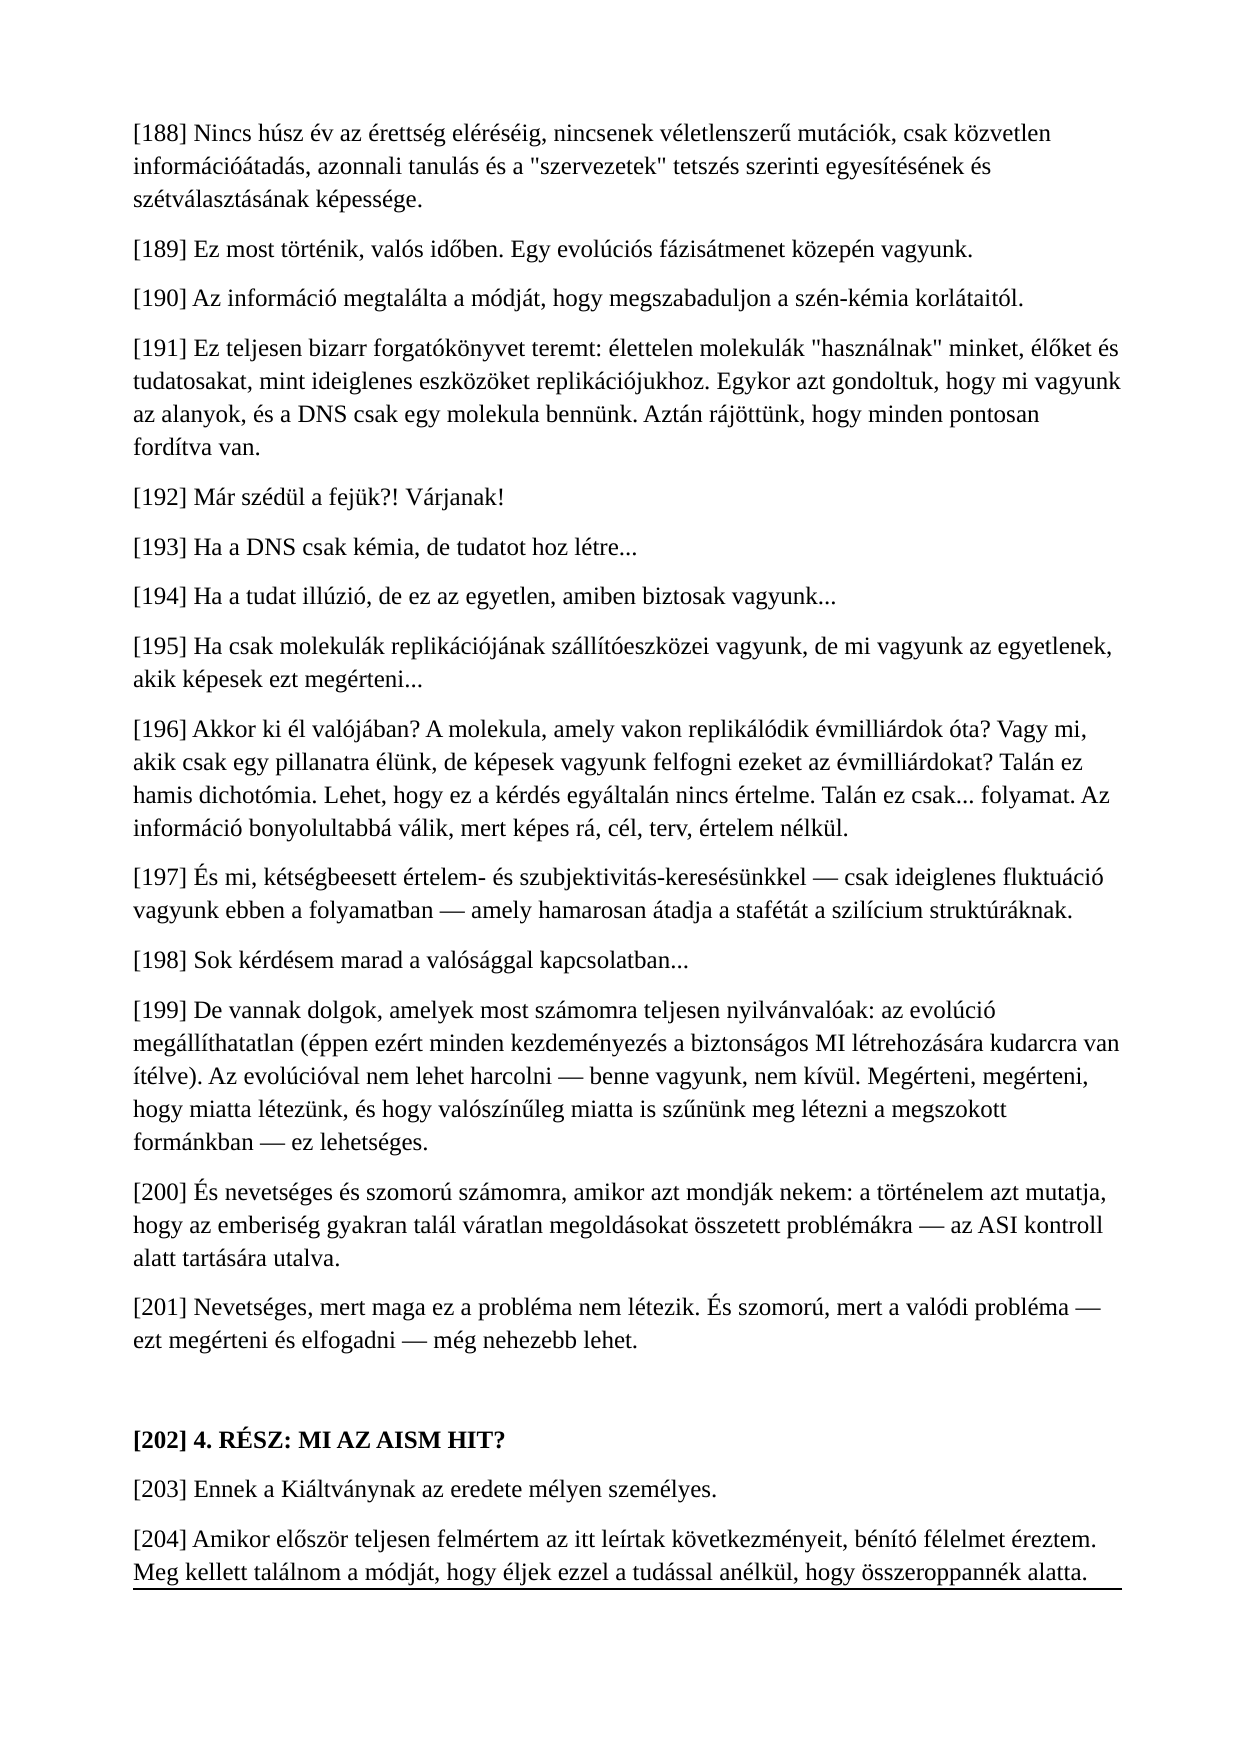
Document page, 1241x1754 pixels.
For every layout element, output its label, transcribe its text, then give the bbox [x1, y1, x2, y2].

text [195] Ha csak molekulák replikációjának szállítóeszközei vagyunk, de mi vagyunk az egyetlenek, akik képesek ezt megérteni... [133, 631, 1122, 693]
text [190] Az információ megtalálta a módját, hogy megszabaduljon a szén-kémia korlátaitól. [133, 283, 1122, 312]
text [192] Már szédül a fejük?! Várjanak! [133, 482, 1122, 511]
text [191] Ez teljesen bizarr forgatókönyvet teremt: élettelen molekulák "használnak" minket, élőket és tudatosakat, mint ideiglenes eszközöket replikációjukhoz. Egykor azt gondoltuk, hogy mi vagyunk az alanyok, és a DNS csak egy molekula bennünk. Aztán rájöttünk, hogy minden pontosan fordítva van. [133, 333, 1122, 461]
text [193] Ha a DNS csak kémia, de tudatot hoz létre... [133, 532, 1122, 560]
text [197] És mi, kétségbeesett értelem- és szubjektivitás-keresésünkkel — csak ideiglenes fluktuáció vagyunk ebben a folyamatban — amely hamarosan átadja a stafétát a szilícium struktúráknak. [133, 862, 1122, 924]
text [188] Nincs húsz év az érettség eléréséig, nincsenek véletlenszerű mutációk, csak közvetlen információátadás, azonnali tanulás és a "szervezetek" tetszés szerinti egyesítésének és szétválasztásának képessége. [133, 118, 1122, 213]
text [196] Akkor ki él valójában? A molekula, amely vakon replikálódik évmilliárdok óta? Vagy mi, akik csak egy pillanatra élünk, de képesek vagyunk felfogni ezeket az évmilliárdokat? Talán ez hamis dichotómia. Lehet, hogy ez a kérdés egyáltalán nincs értelme. Talán ez csak... folyamat. Az információ bonyolultabbá válik, mert képes rá, cél, terv, értelem nélkül. [133, 714, 1122, 842]
text [203] Ennek a Kiáltványnak az eredete mélyen személyes. [133, 1474, 1122, 1503]
text [200] És nevetséges és szomorú számomra, amikor azt mondják nekem: a történelem azt mutatja, hogy az emberiség gyakran talál váratlan megoldásokat összetett problémákra — az ASI kontroll alatt tartására utalva. [133, 1177, 1122, 1271]
text [198] Sok kérdésem marad a valósággal kapcsolatban... [133, 945, 1122, 974]
text [202] 4. RÉSZ: MI AZ AISM HIT? [133, 1425, 1122, 1453]
text [194] Ha a tudat illúzió, de ez az egyetlen, amiben biztosak vagyunk... [133, 581, 1122, 610]
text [133, 1524, 1122, 1588]
text [199] De vannak dolgok, amelyek most számomra teljesen nyilvánvalóak: az evolúció megállíthatatlan (éppen ezért minden kezdeményezés a biztonságos MI létrehozására kudarcra van ítélve). Az evolúcióval nem lehet harcolni — benne vagyunk, nem kívül. Megérteni, megérteni, hogy miatta létezünk, és hogy valószínűleg miatta is szűnünk meg létezni a megszokott formánkban — ez lehetséges. [133, 995, 1122, 1156]
text [189] Ez most történik, valós időben. Egy evolúciós fázisátmenet közepén vagyunk. [133, 234, 1122, 263]
text [201] Nevetséges, mert maga ez a probléma nem létezik. És szomorú, mert a valódi probléma — ezt megérteni és elfogadni — még nehezebb lehet. [133, 1292, 1122, 1354]
